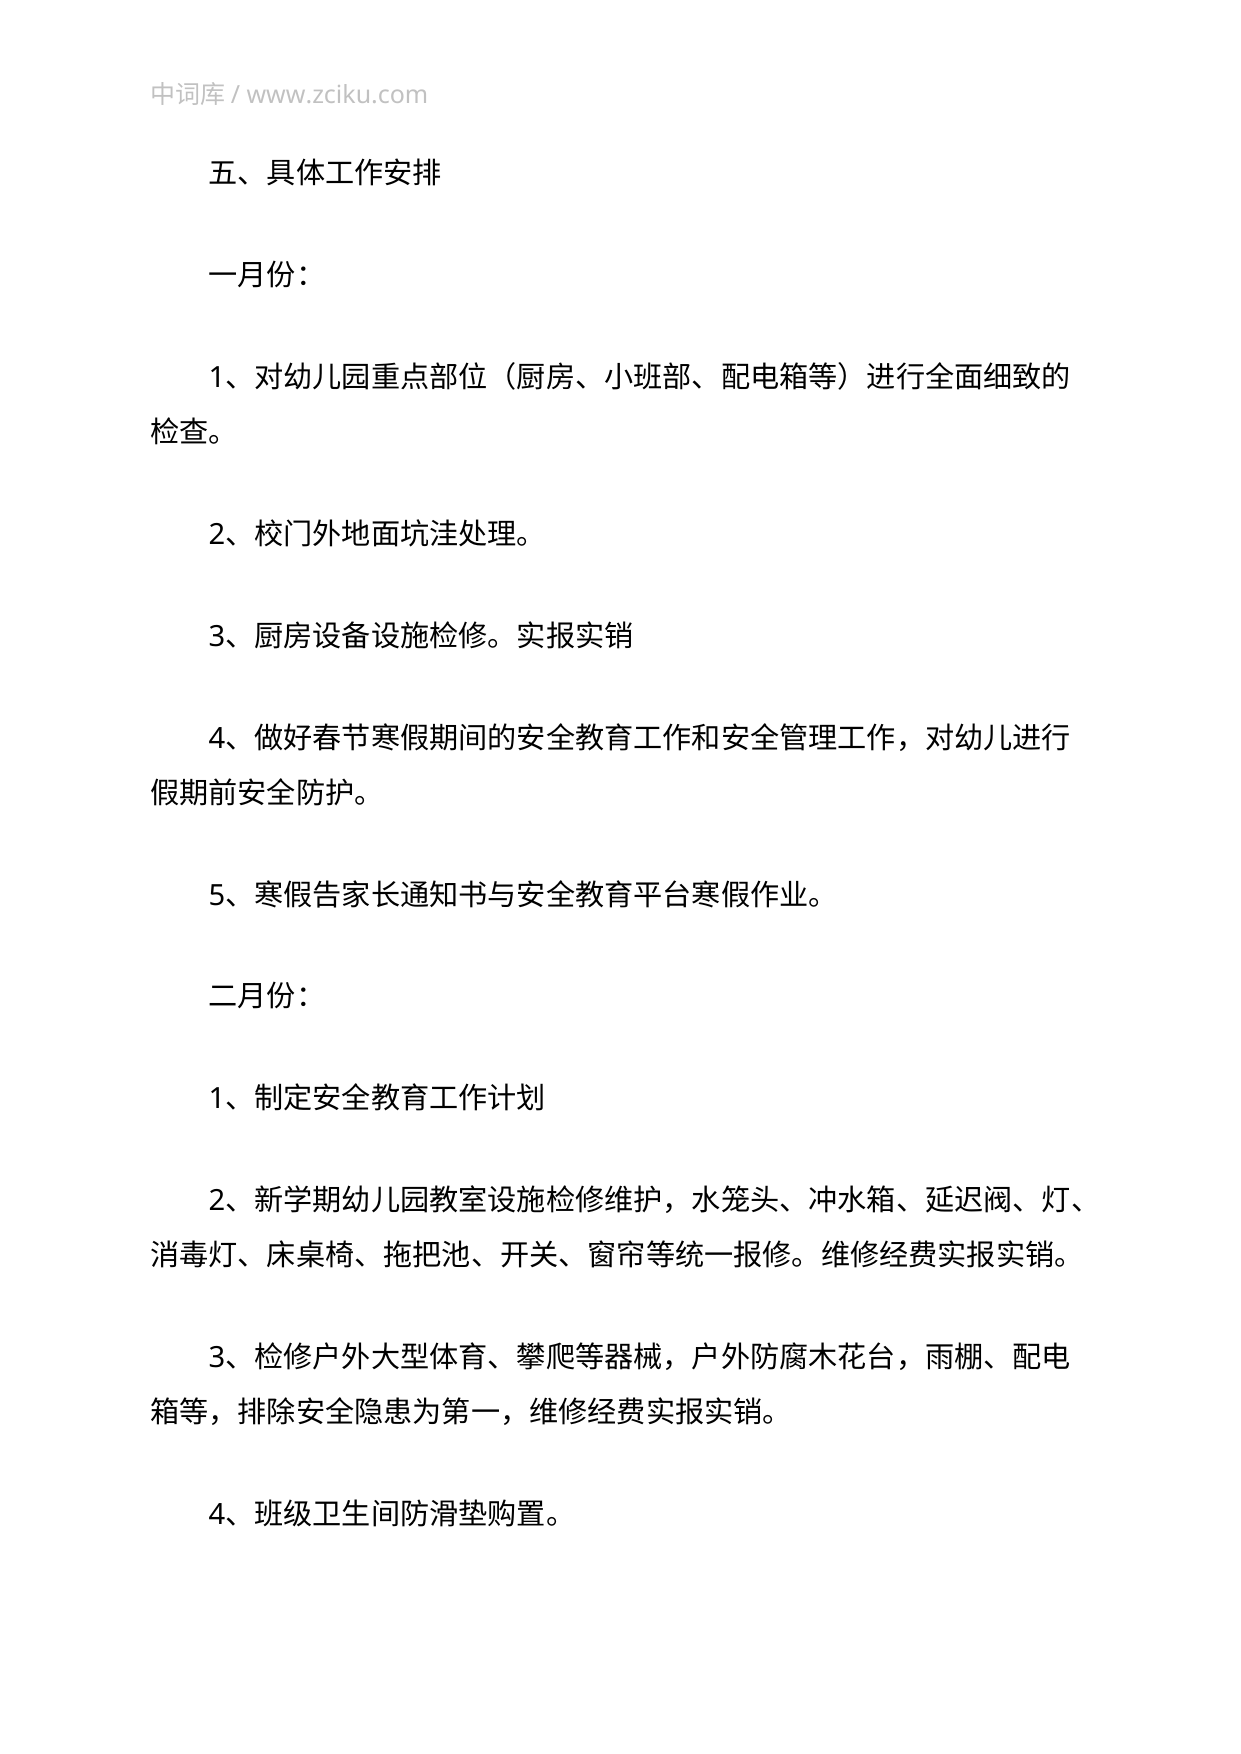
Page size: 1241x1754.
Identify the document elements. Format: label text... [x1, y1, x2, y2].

text 2、新学期幼儿园教室设施检修维护，水笼头、冲水箱、延迟阀、灯、消毒灯、床桌椅、拖把池、开关、窗帘等统一报修。维修经费实报实销。 [150, 1177, 1090, 1274]
text 五、具体工作安排 [150, 150, 1090, 192]
text 1、制定安全教育工作计划 [150, 1075, 1090, 1117]
text 4、班级卫生间防滑垫购置。 [150, 1490, 1090, 1533]
text 2、校门外地面坑洼处理。 [150, 510, 1090, 553]
text 1、对幼儿园重点部位（厨房、小班部、配电箱等）进行全面细致的检查。 [150, 353, 1090, 451]
text 3、检修户外大型体育、攀爬等器械，户外防腐木花台，雨棚、配电箱等，排除安全隐患为第一，维修经费实报实销。 [150, 1333, 1090, 1431]
text 5、寒假告家长通知书与安全教育平台寒假作业。 [150, 871, 1090, 913]
text 一月份： [150, 252, 1090, 294]
text 3、厨房设备设施检修。实报实销 [150, 612, 1090, 655]
text 二月份： [150, 973, 1090, 1015]
text 4、做好春节寒假期间的安全教育工作和安全管理工作，对幼儿进行假期前安全防护。 [150, 714, 1090, 812]
